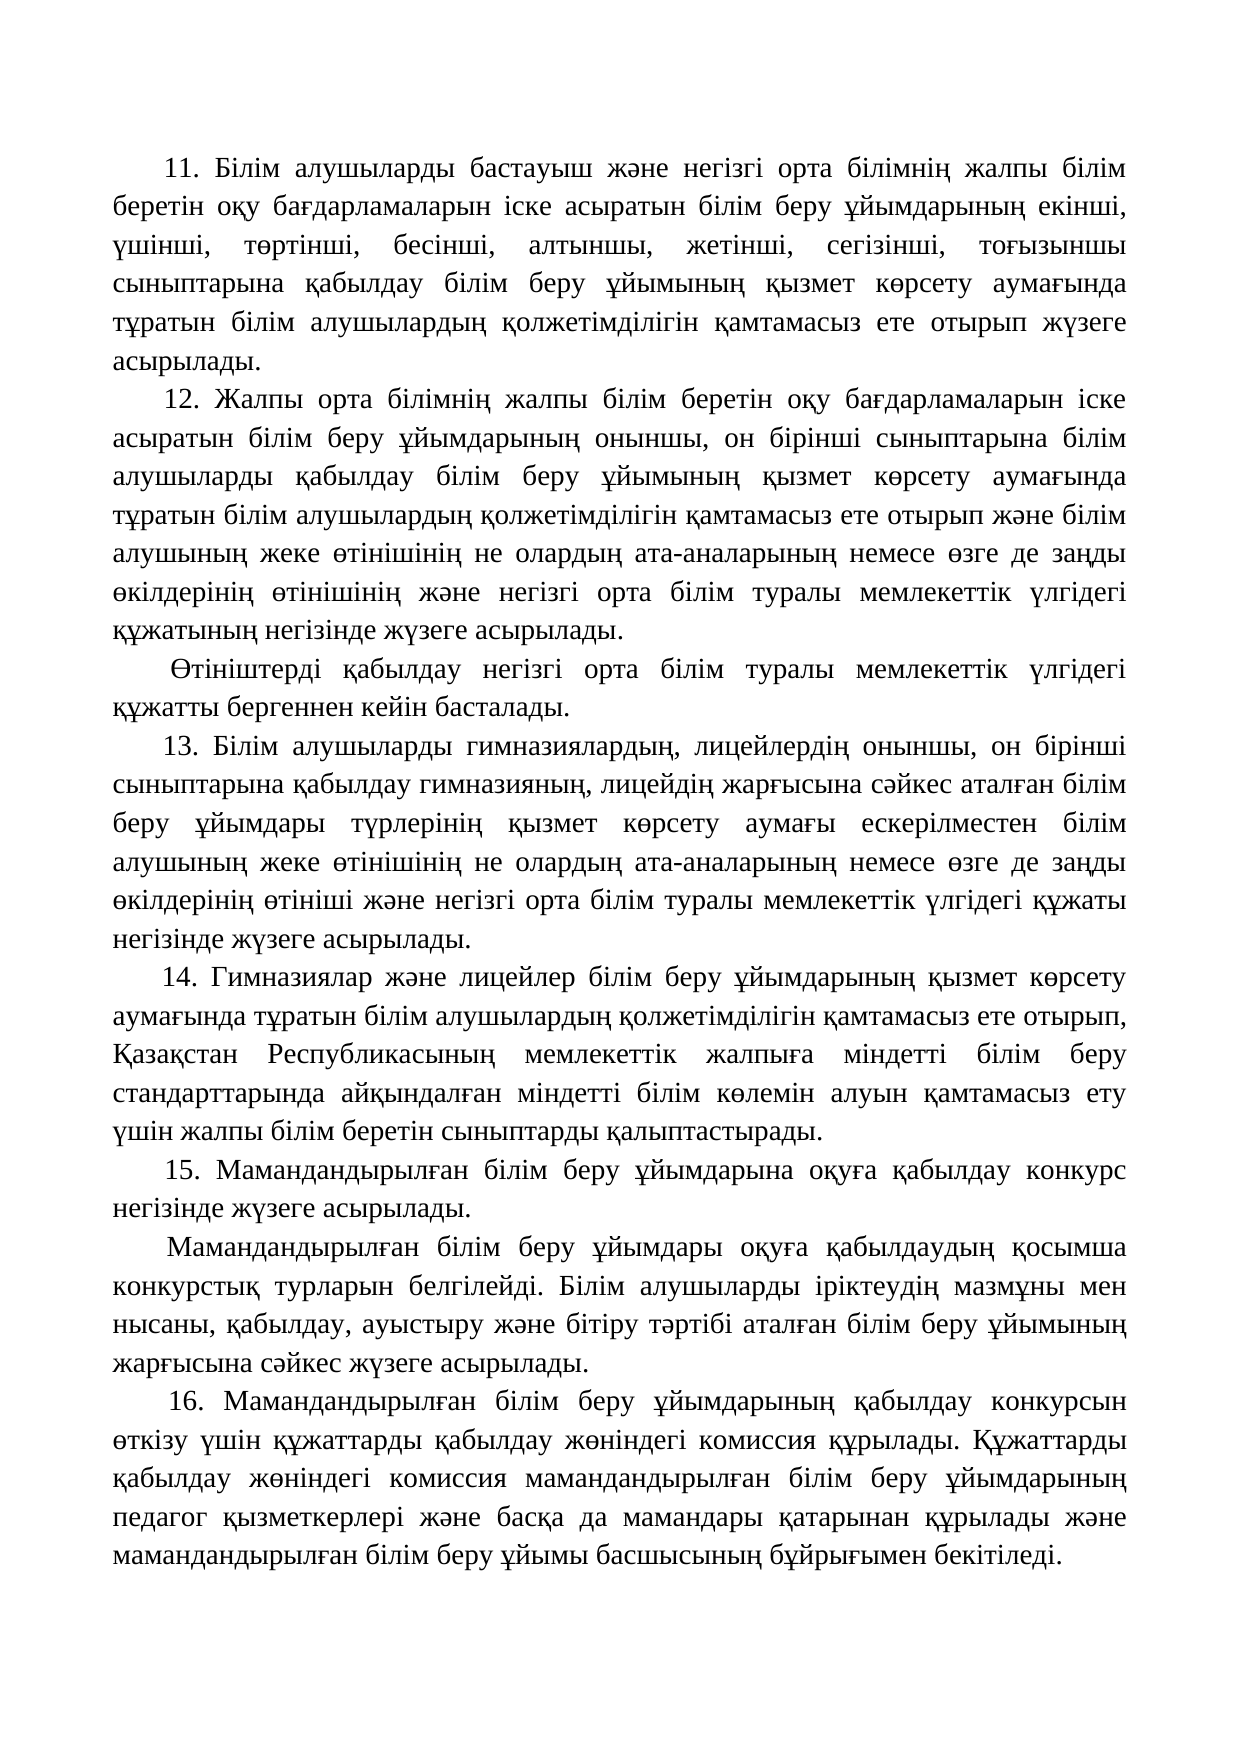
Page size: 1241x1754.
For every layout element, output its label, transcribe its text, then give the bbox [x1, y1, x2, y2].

text 14. Гимназиялар және лицейлер білім беру ұйымдарының қызмет көрсету аумағында тұратын білім алушылардың қолжетімділігін қамтамасыз ете отырып, Қазақстан Республикасының мемлекеттік жалпыға міндетті білім беру стандарттарында айқындалған міндетті білім көлемін алуын қамтамасыз ету үшін жалпы білім беретін сыныптарды қалыптастырады. [112, 959, 1128, 1147]
text 11. Білім алушыларды бастауыш және негізгі орта білімнің жалпы білім беретін оқу бағдарламаларын іске асыратын білім беру ұйымдарының екінші, үшінші, төртінші, бесінші, алтыншы, жетінші, сегізінші, тоғызыншы сыныптарына қабылдау білім беру ұйымының қызмет көрсету аумағында тұратын білім алушылардың қолжетімділігін қамтамасыз ете отырып жүзеге асырылады. [112, 150, 1128, 376]
text 12. Жалпы орта білімнің жалпы білім беретін оқу бағдарламаларын іске асыратын білім беру ұйымдарының оныншы, он бірінші сыныптарына білім алушыларды қабылдау білім беру ұйымының қызмет көрсету аумағында тұратын білім алушылардың қолжетімділігін қамтамасыз ете отырып және білім алушының жеке өтінішінің не олардың ата-аналарының немесе өзге де заңды өкілдерінің өтінішінің және негізгі орта білім туралы мемлекеттік үлгідегі құжатының негізінде жүзеге асырылады. [112, 381, 1128, 646]
text 15. Мамандандырылған білім беру ұйымдарына оқуға қабылдау конкурс негізінде жүзеге асырылады. [112, 1152, 1128, 1224]
text Өтініштерді қабылдау негізгі орта білім туралы мемлекеттік үлгідегі құжатты бергеннен кейін басталады. [112, 651, 1128, 723]
text 16. Мамандандырылған білім беру ұйымдарының қабылдау конкурсын өткізу үшін құжаттарды қабылдау жөніндегі комиссия құрылады. Құжаттарды қабылдау жөніндегі комиссия мамандандырылған білім беру ұйымдарының педагог қызметкерлері және басқа да мамандары қатарынан құрылады және мамандандырылған білім беру ұйымы басшысының бұйрығымен бекітіледі. [112, 1383, 1128, 1571]
text 13. Білім алушыларды гимназиялардың, лицейлердің оныншы, он бірінші сыныптарына қабылдау гимназияның, лицейдің жарғысына сәйкес аталған білім беру ұйымдары түрлерінің қызмет көрсету аумағы ескерілместен білім алушының жеке өтінішінің не олардың ата-аналарының немесе өзге де заңды өкілдерінің өтініші және негізгі орта білім туралы мемлекеттік үлгідегі құжаты негізінде жүзеге асырылады. [112, 728, 1128, 954]
text Мамандандырылған білім беру ұйымдары оқуға қабылдаудың қосымша конкурстық турларын белгілейді. Білім алушыларды іріктеудің мазмұны мен нысаны, қабылдау, ауыстыру және бітіру тәртібі аталған білім беру ұйымының жарғысына сәйкес жүзеге асырылады. [112, 1229, 1128, 1378]
